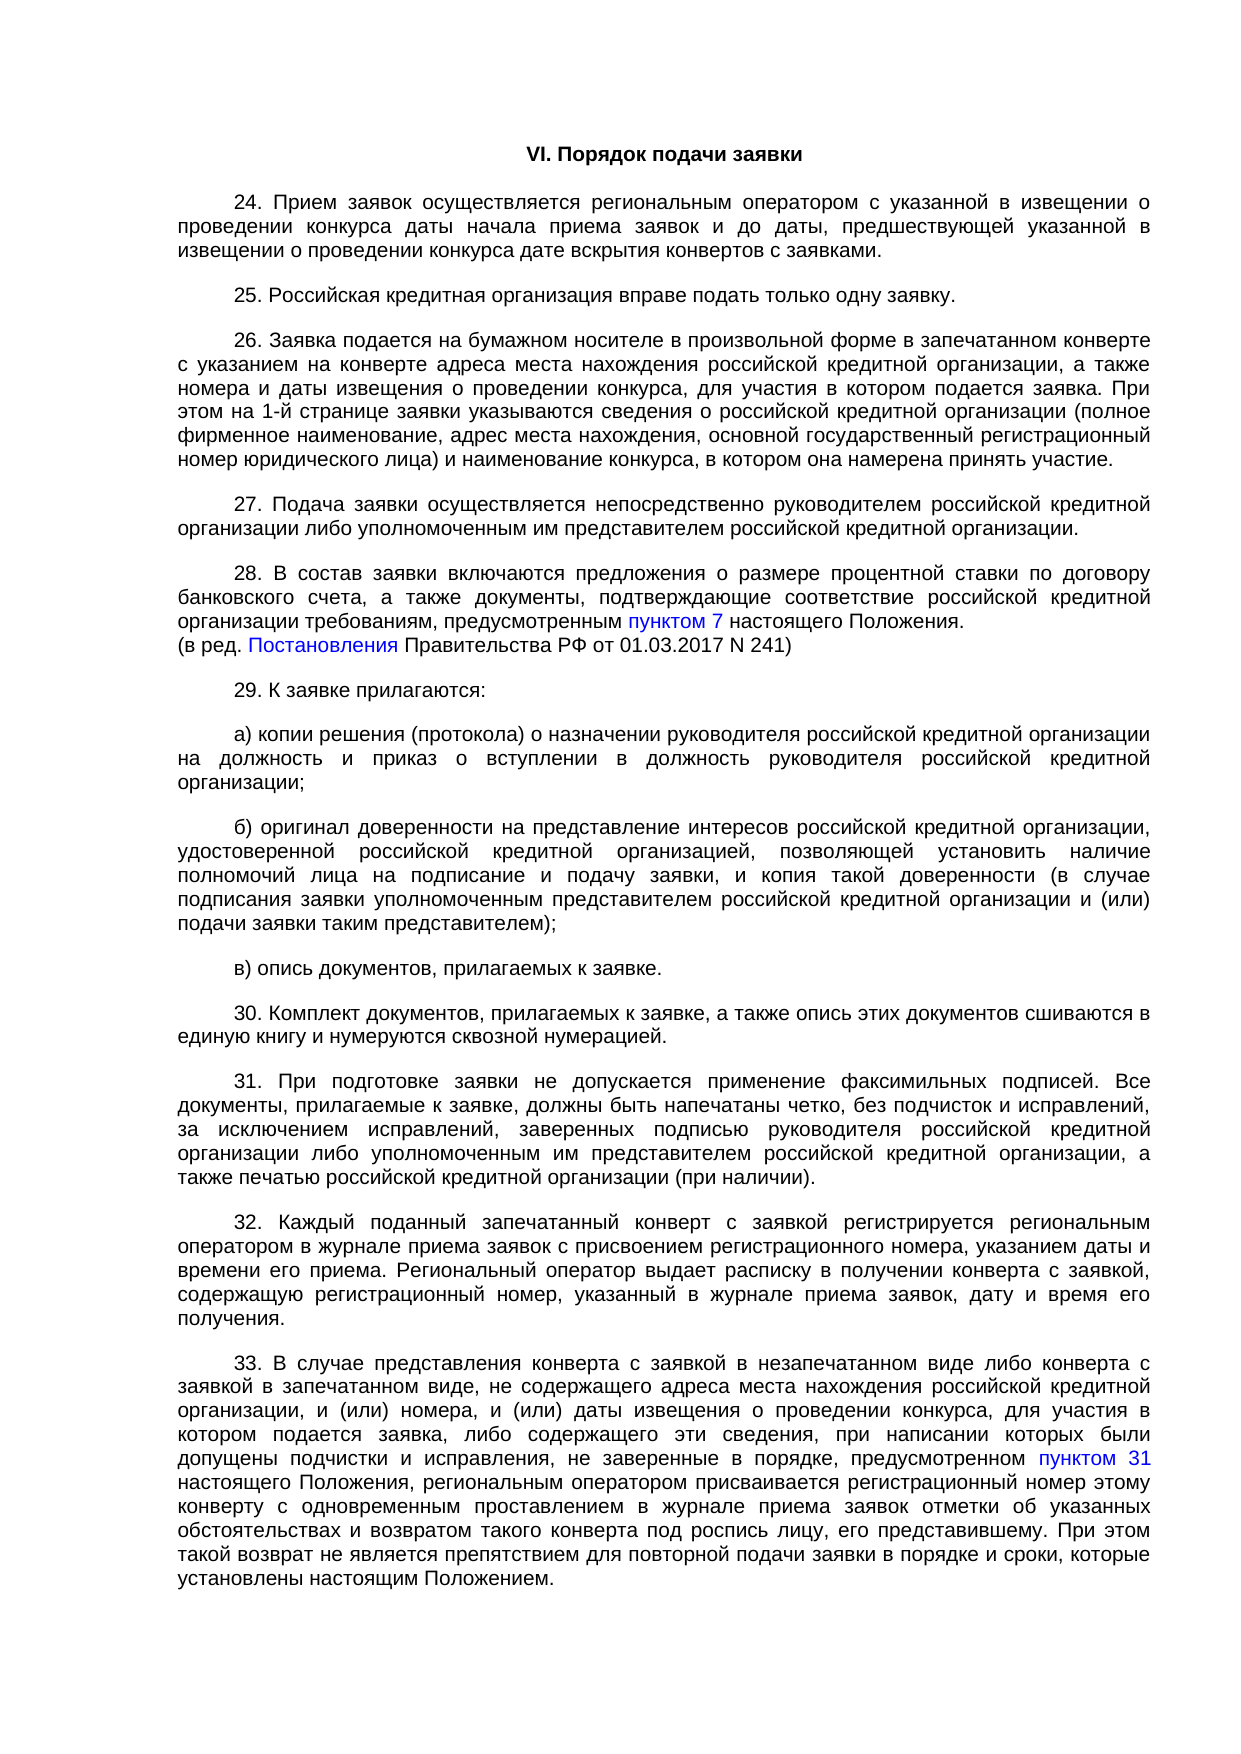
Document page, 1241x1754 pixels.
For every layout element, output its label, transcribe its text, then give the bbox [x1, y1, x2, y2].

text 31. При подготовке заявки не допускается применение факсимильных подписей. Все документы, прилагаемые к заявке, должны быть напечатаны четко, без подчисток и исправлений, за исключением исправлений, заверенных подписью руководителя российской кредитной организации либо уполномоченным им представителем российской кредитной организации, а также печатью российской кредитной организации (при наличии). [177, 1069, 1152, 1189]
text 26. Заявка подается на бумажном носителе в произвольной форме в запечатанном конверте с указанием на конверте адреса места нахождения российской кредитной организации, а также номера и даты извещения о проведении конкурса, для участия в котором подается заявка. При этом на 1-й странице заявки указываются сведения о российской кредитной организации (полное фирменное наименование, адрес места нахождения, основной государственный регистрационный номер юридического лица) и наименование конкурса, в котором она намерена принять участие. [177, 327, 1152, 471]
text а) копии решения (протокола) о назначении руководителя российской кредитной организации на должность и приказ о вступлении в должность руководителя российской кредитной организации; [177, 722, 1152, 794]
text 28. В состав заявки включаются предложения о размере процентной ставки по договору банковского счета, а также документы, подтверждающие соответствие российской кредитной организации требованиям, предусмотренным пунктом 7 настоящего Положения. [177, 561, 1152, 633]
text 27. Подача заявки осуществляется непосредственно руководителем российской кредитной организации либо уполномоченным им представителем российской кредитной организации. [177, 492, 1152, 540]
text (в ред. Постановления Правительства РФ от 01.03.2017 N 241) [177, 633, 1152, 657]
text 25. Российская кредитная организация вправе подать только одну заявку. [177, 283, 1152, 307]
text 32. Каждый поданный запечатанный конверт с заявкой регистрируется региональным оператором в журнале приема заявок с присвоением регистрационного номера, указанием даты и времени его приема. Региональный оператор выдает расписку в получении конверта с заявкой, содержащую регистрационный номер, указанный в журнале приема заявок, дату и время его получения. [177, 1210, 1152, 1329]
text 30. Комплект документов, прилагаемых к заявке, а также опись этих документов сшиваются в единую книгу и нумеруются сквозной нумерацией. [177, 1000, 1152, 1048]
text б) оригинал доверенности на представление интересов российской кредитной организации, удостоверенной российской кредитной организацией, позволяющей установить наличие полномочий лица на подписание и подачу заявки, и копия такой доверенности (в случае подписания заявки уполномоченным представителем российской кредитной организации и (или) подачи заявки таким представителем); [177, 815, 1152, 935]
text 33. В случае представления конверта с заявкой в незапечатанном виде либо конверта с заявкой в запечатанном виде, не содержащего адреса места нахождения российской кредитной организации, и (или) номера, и (или) даты извещения о проведении конкурса, для участия в котором подается заявка, либо содержащего эти сведения, при написании которых были допущены подчистки и исправления, не заверенные в порядке, предусмотренном пунктом 31 настоящего Положения, региональным оператором присваивается регистрационный номер этому конверту с одновременным проставлением в журнале приема заявок отметки об указанных обстоятельствах и возвратом такого конверта под роспись лицу, его представившему. При этом такой возврат не является препятствием для повторной подачи заявки в порядке и сроки, которые установлены настоящим Положением. [177, 1350, 1152, 1590]
text в) опись документов, прилагаемых к заявке. [177, 956, 1152, 979]
text 24. Прием заявок осуществляется региональным оператором с указанной в извещении о проведении конкурса даты начала приема заявок и до даты, предшествующей указанной в извещении о проведении конкурса дате вскрытия конвертов с заявками. [177, 190, 1152, 262]
title VI. Порядок подачи заявки [177, 142, 1152, 166]
text 29. К заявке прилагаются: [177, 677, 1152, 701]
